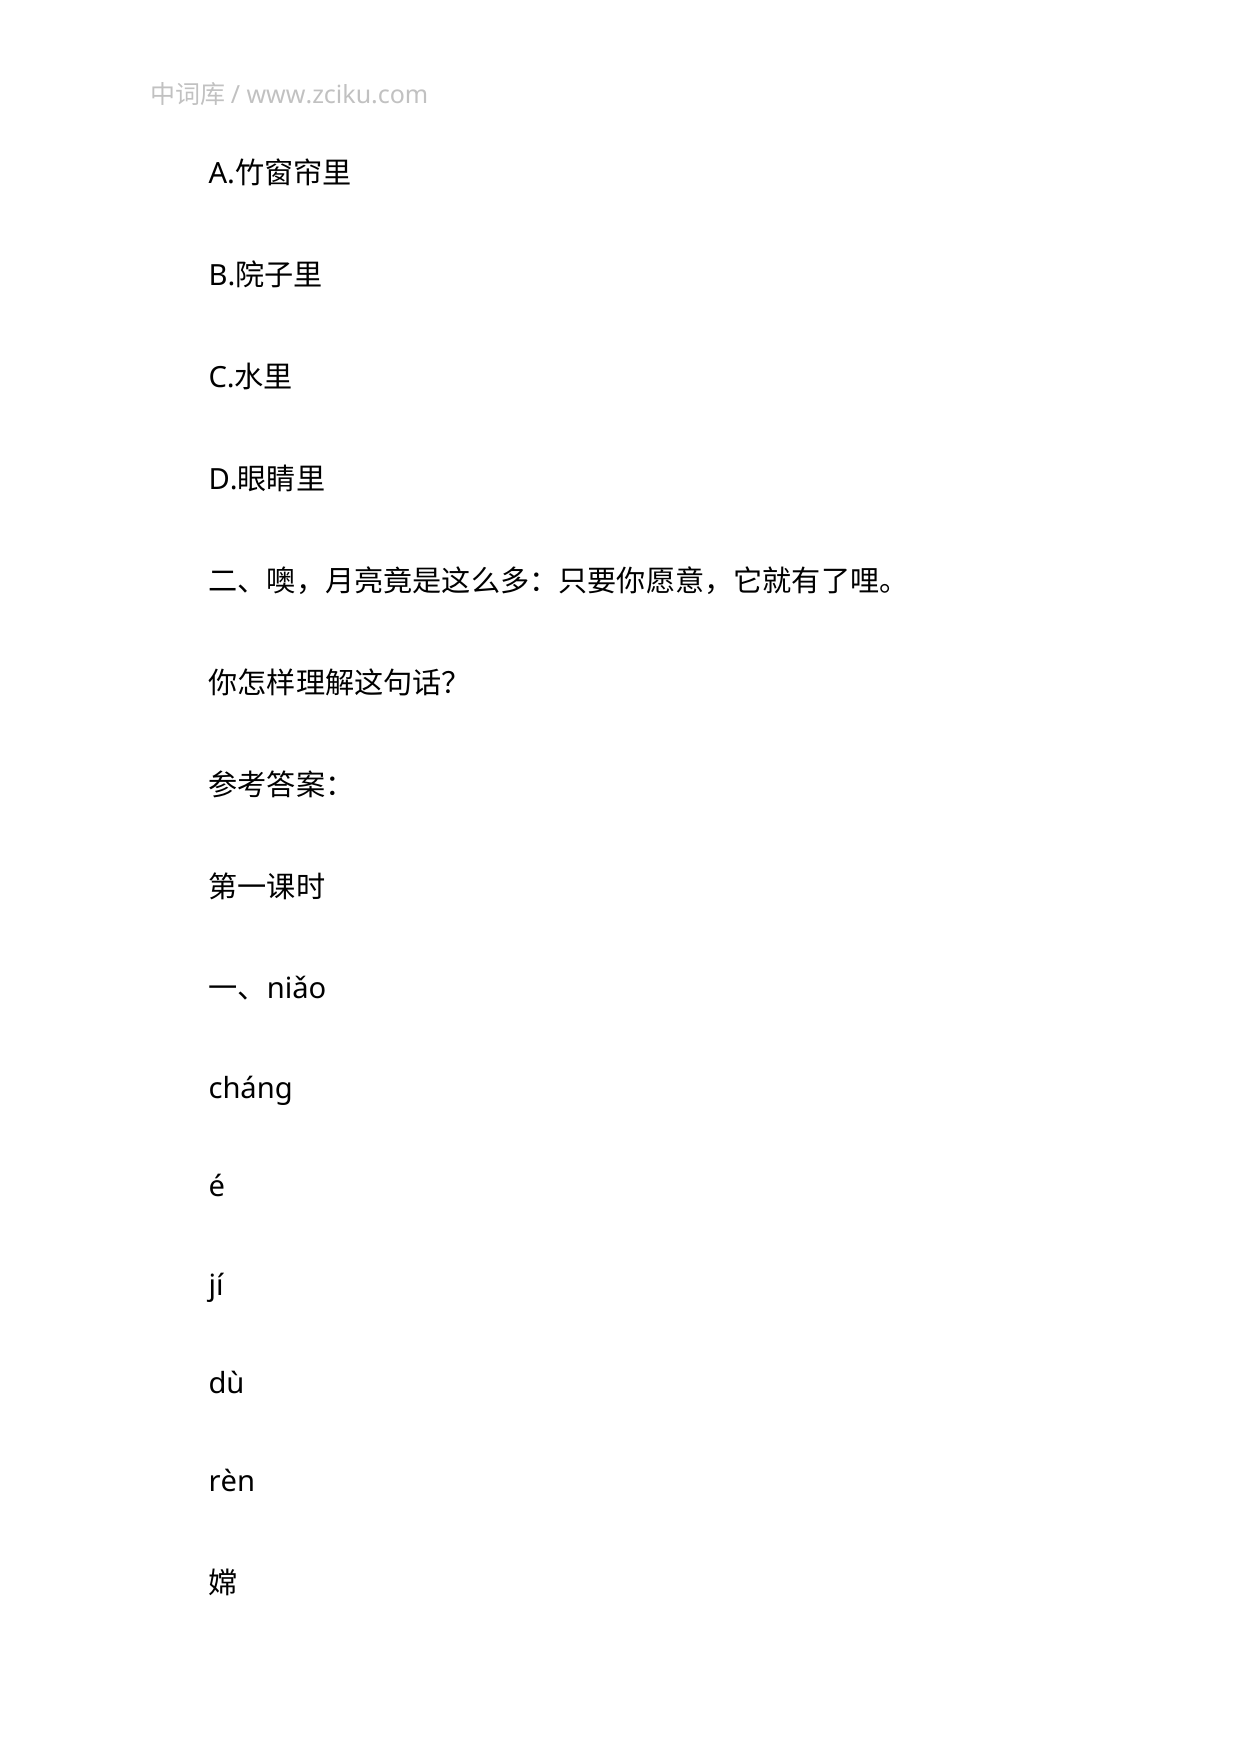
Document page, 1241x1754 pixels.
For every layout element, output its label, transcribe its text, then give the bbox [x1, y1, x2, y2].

text jí [150, 1264, 1090, 1303]
text 二、噢，月亮竟是这么多：只要你愿意，它就有了哩。 [150, 558, 1090, 600]
text D.眼睛里 [150, 456, 1090, 498]
text 你怎样理解这句话？ [150, 660, 1090, 702]
text 第一课时 [150, 863, 1090, 906]
text 参考答案： [150, 761, 1090, 804]
text C.水里 [150, 354, 1090, 396]
text B.院子里 [150, 252, 1090, 294]
text dù [150, 1362, 1090, 1402]
text cháng [150, 1067, 1090, 1107]
text rèn [150, 1461, 1090, 1500]
text é [150, 1165, 1090, 1205]
text 嫦 [150, 1559, 1090, 1601]
text A.竹窗帘里 [150, 150, 1090, 192]
text 一、niǎo [150, 965, 1090, 1007]
